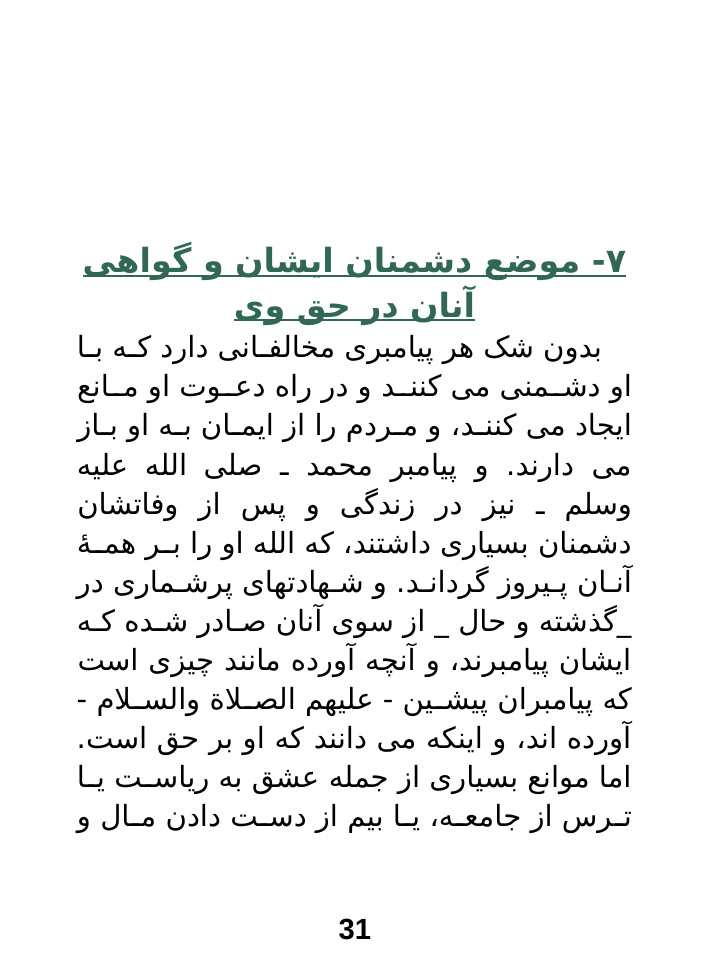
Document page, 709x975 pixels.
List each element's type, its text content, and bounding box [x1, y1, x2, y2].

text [77, 331, 632, 833]
text ۷- موضع دشمنان ایشان و گواهی آنان در حق وی [77, 242, 632, 325]
